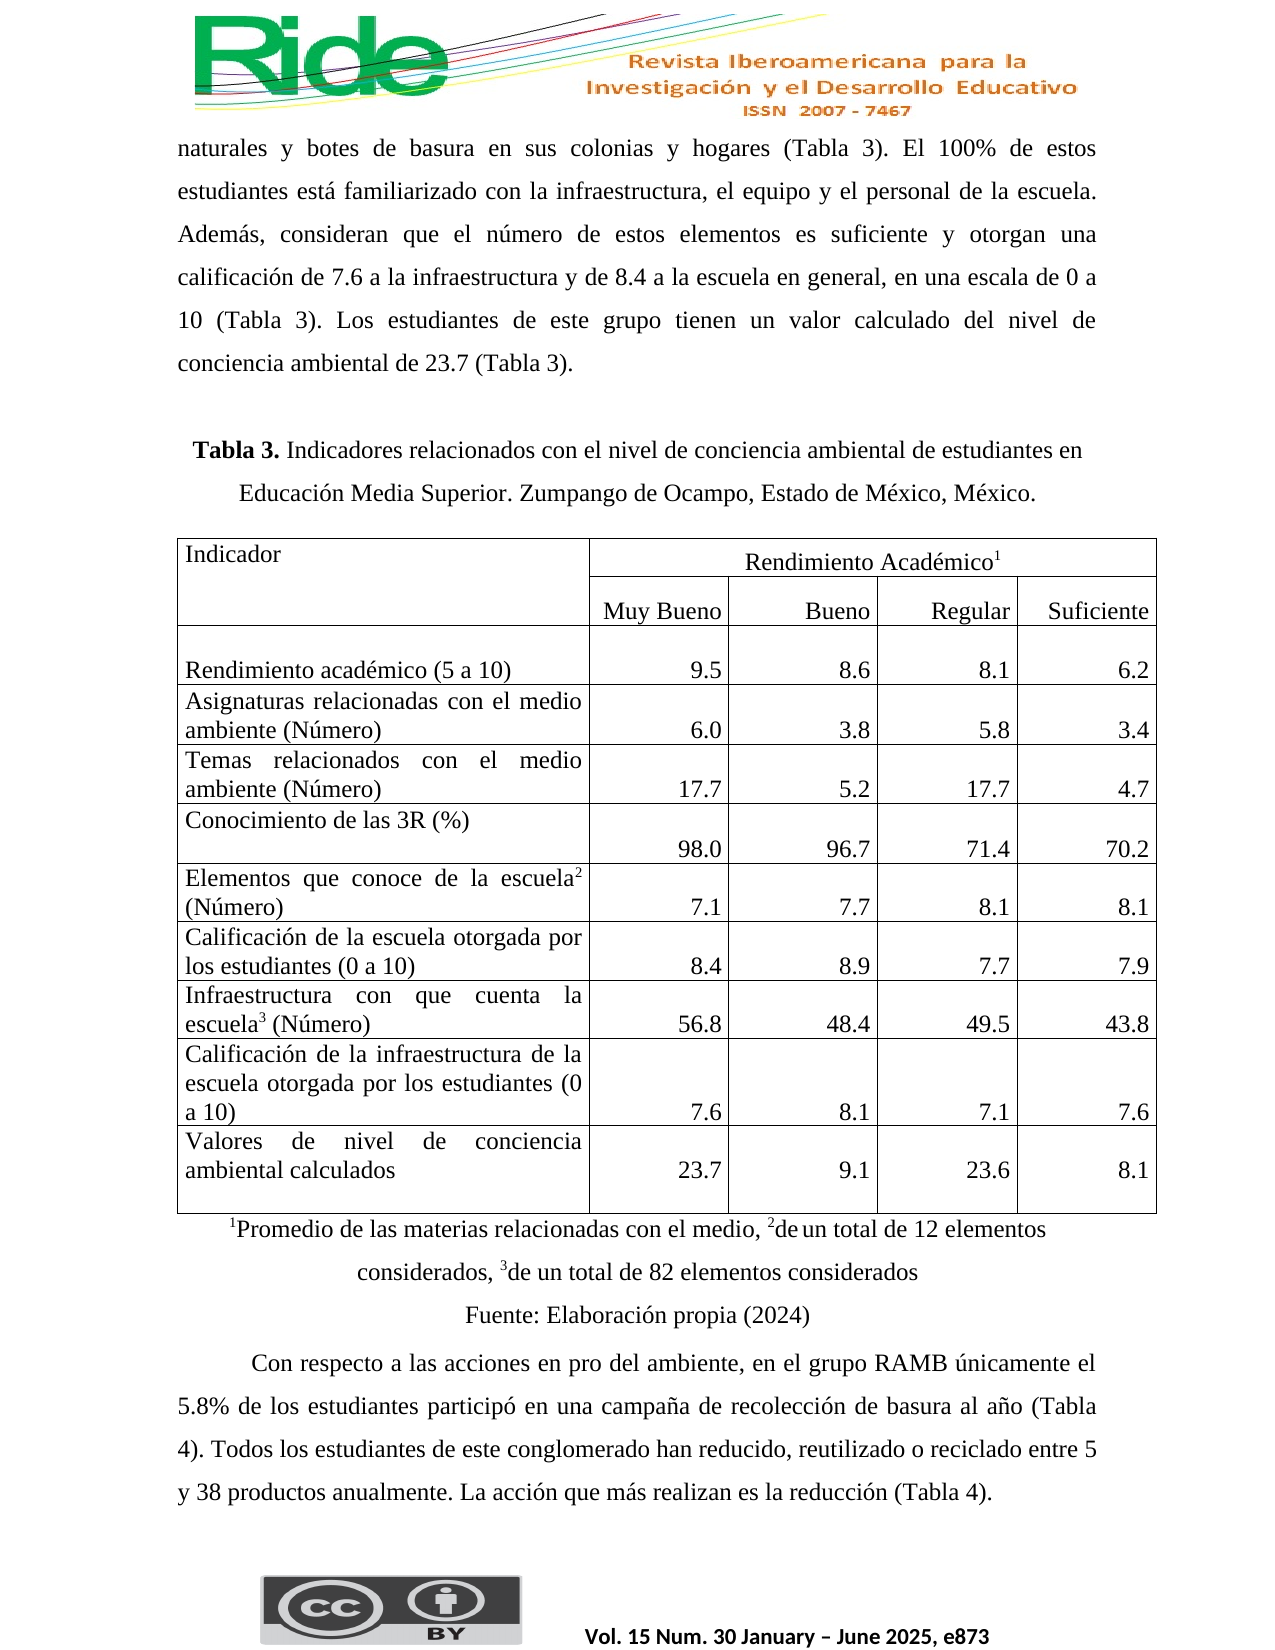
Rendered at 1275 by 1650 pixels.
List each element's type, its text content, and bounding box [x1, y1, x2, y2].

table_cell Suficiente [1018, 577, 1156, 625]
text 1Promedio de las materias relacionadas con el medio, 2de un total de 12 elementos considerados, 3de un total de 82 elementos considerados [177, 1214, 1098, 1286]
table_cell Regular [878, 577, 1017, 625]
table_cell Calificación de la escuela otorgada por los estudiantes (0 a 10) [178, 922, 589, 979]
table_cell 3.4 [1018, 685, 1156, 744]
table_cell 17.7 [590, 745, 728, 803]
table_cell 7.1 [878, 1039, 1017, 1125]
table_cell 8.1 [878, 864, 1017, 921]
table_cell 7.6 [1018, 1039, 1156, 1125]
table_cell Valores de nivel de conciencia ambiental calculados [178, 1126, 589, 1213]
table_cell 8.6 [729, 626, 877, 684]
table_cell Muy Bueno [590, 577, 728, 625]
table_cell 7.9 [1018, 922, 1156, 979]
table_cell 7.1 [590, 864, 728, 921]
table_cell 7.7 [878, 922, 1017, 979]
table_cell 8.1 [1018, 1126, 1156, 1213]
table_cell 43.8 [1018, 981, 1156, 1038]
table_cell 9.5 [590, 626, 728, 684]
table_cell 5.2 [729, 745, 877, 803]
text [177, 133, 1098, 377]
text Con respecto a las acciones en pro del ambiente, en el grupo RAMB únicamente el 5.8% de los estudiantes participó en una campaña de recolección de basura al año (Tabla 4). Todos los estudiantes de este conglomerado han reducido, reutilizado o reciclado entre 5 y 38 productos anualmente. La acción que más realizan es la reducción (Tabla 4). [177, 1348, 1098, 1506]
table_cell Calificación de la infraestructura de la escuela otorgada por los estudiantes (0 a 10) [178, 1039, 589, 1125]
picture [194, 14, 1081, 119]
table_cell 48.4 [729, 981, 877, 1038]
picture [260, 1575, 523, 1645]
table_cell 6.2 [1018, 626, 1156, 684]
table_cell 98.0 [590, 804, 728, 862]
table_cell Rendimiento académico (5 a 10) [178, 626, 589, 684]
table_cell Asignaturas relacionadas con el medio ambiente (Número) [178, 685, 589, 744]
table_cell 23.7 [590, 1126, 728, 1213]
table_cell 6.0 [590, 685, 728, 744]
table_cell Temas relacionados con el medio ambiente (Número) [178, 745, 589, 803]
table_cell 7.6 [590, 1039, 728, 1125]
table_header Rendimiento Académico1 [590, 539, 1156, 576]
table_cell 8.1 [729, 1039, 877, 1125]
table_cell 8.1 [878, 626, 1017, 684]
table_cell 49.5 [878, 981, 1017, 1038]
table_cell 17.7 [878, 745, 1017, 803]
table_cell Conocimiento de las 3R (%) [178, 804, 589, 862]
text Tabla 3. Indicadores relacionados con el nivel de conciencia ambiental de estudiantes en Educación Media Superior. Zumpango de Ocampo, Estado de México, México. [177, 435, 1098, 507]
table_cell 8.4 [590, 922, 728, 979]
table_cell Elementos que conoce de la escuela2 (Número) [178, 864, 589, 921]
table_cell 4.7 [1018, 745, 1156, 803]
table_cell 71.4 [878, 804, 1017, 862]
table_cell 8.1 [1018, 864, 1156, 921]
table_header Indicador [178, 539, 589, 625]
table_cell 23.6 [878, 1126, 1017, 1213]
table_cell 8.9 [729, 922, 877, 979]
table_cell 7.7 [729, 864, 877, 921]
table_cell 9.1 [729, 1126, 877, 1213]
table_cell 96.7 [729, 804, 877, 862]
table_cell 5.8 [878, 685, 1017, 744]
table_cell 56.8 [590, 981, 728, 1038]
text Fuente: Elaboración propia (2024) [177, 1300, 1098, 1329]
table_cell Infraestructura con que cuenta la escuela3 (Número) [178, 981, 589, 1038]
table_cell 3.8 [729, 685, 877, 744]
table_cell 70.2 [1018, 804, 1156, 862]
table_cell Bueno [729, 577, 877, 625]
